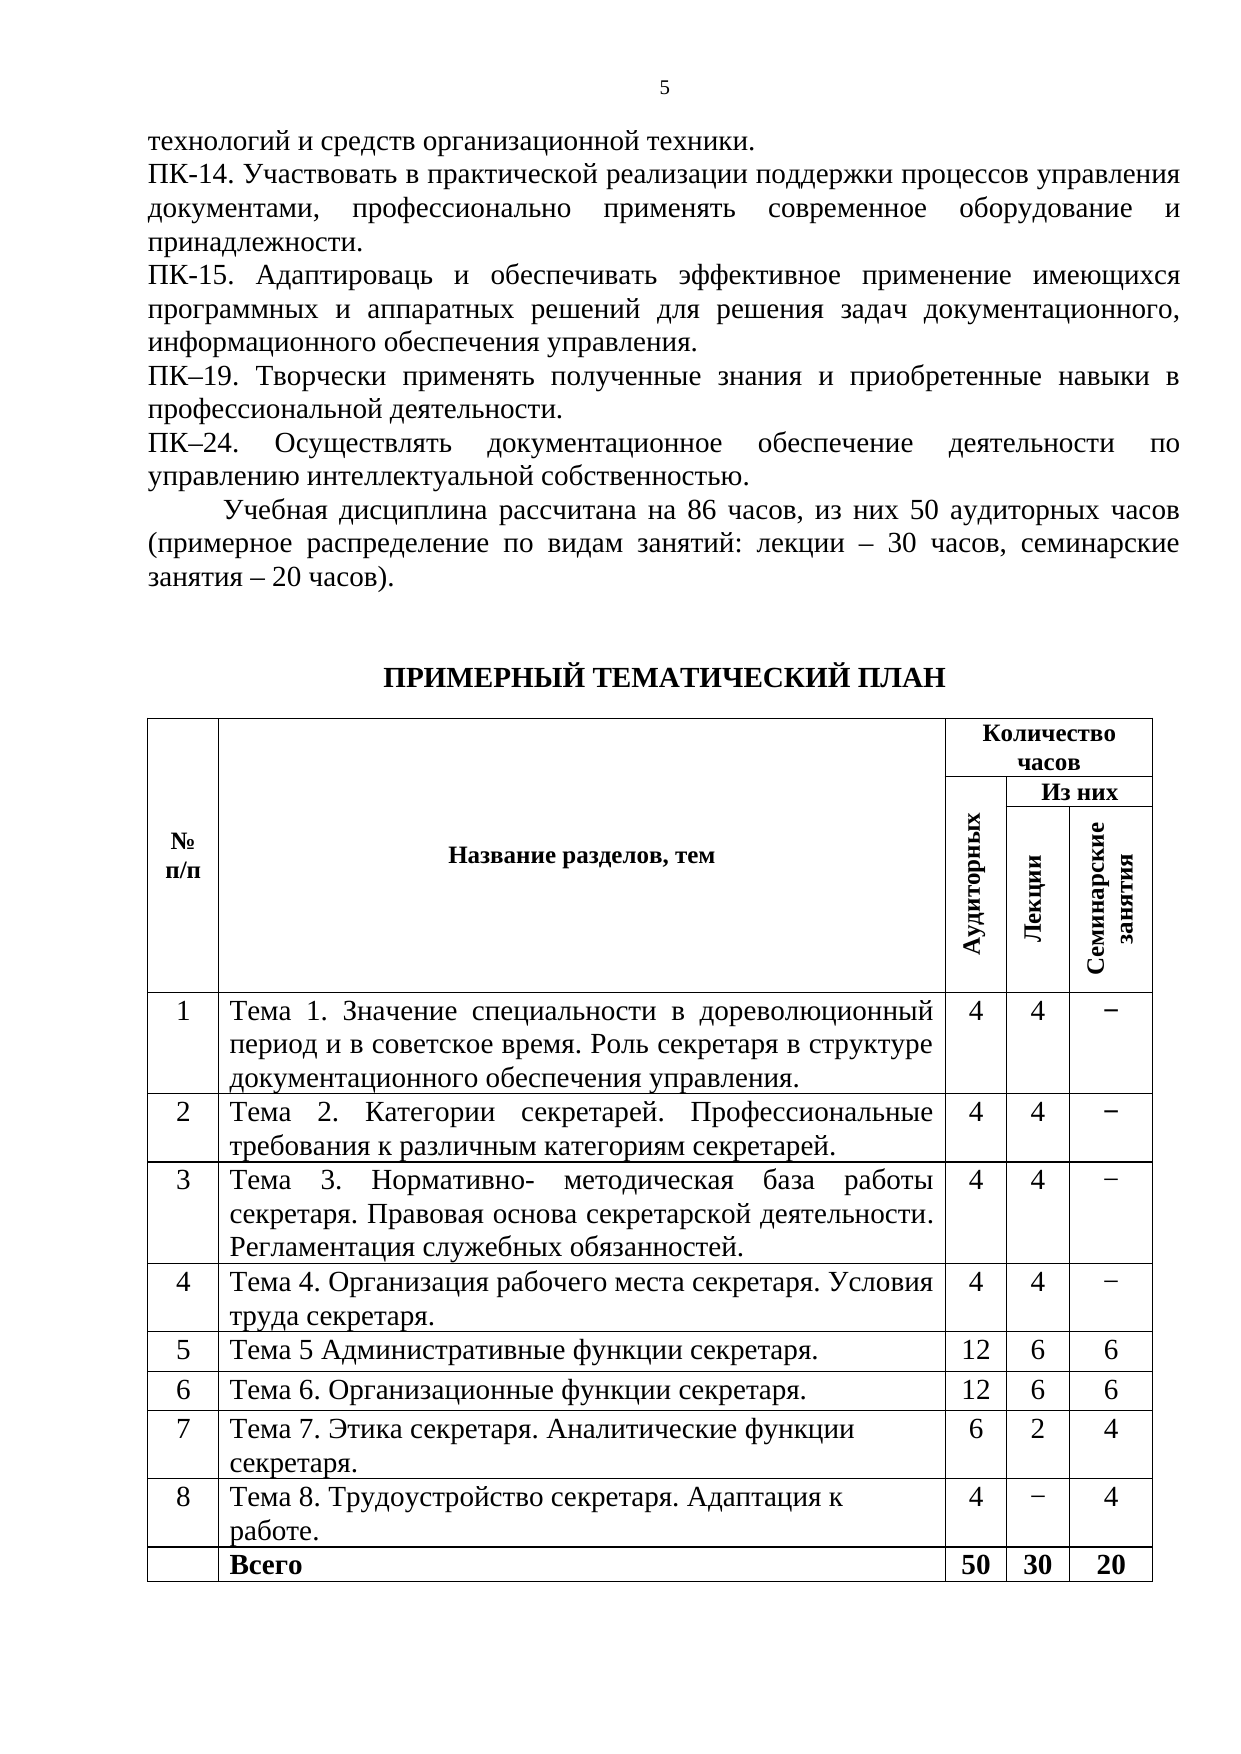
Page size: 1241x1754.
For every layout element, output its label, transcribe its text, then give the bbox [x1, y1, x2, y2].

table_cell 6 [1070, 1332, 1152, 1371]
table_cell 6 [946, 1411, 1006, 1478]
table_cell 6 [1070, 1372, 1152, 1410]
table_cell 4 [946, 993, 1006, 1093]
table_cell 4 [946, 1479, 1006, 1546]
table_cell 4 [1007, 1094, 1069, 1161]
table_cell Тема 2. Категории секретарей. Профессиональные требования к различным категориям секретарей. [219, 1094, 945, 1161]
text ПК-15. Адаптироваць и обеспечивать эффективное применение имеющихся программных и аппаратных решений для решения задач документационного, информационного обеспечения управления. [148, 257, 1181, 358]
table_cell Всего [219, 1548, 945, 1581]
table_cell 3 [148, 1163, 218, 1263]
text ПК-14. Участвовать в практической реализации поддержки процессов управления документами, профессионально применять современное оборудование и принадлежности. [148, 157, 1181, 257]
table_cell Тема 6. Организационные функции секретаря. [219, 1372, 945, 1410]
table_cell − [1007, 1479, 1069, 1546]
table_cell 4 [1007, 1264, 1069, 1331]
text Учебная дисциплина рассчитана на 86 часов, из них 50 аудиторных часов (примерное распределение по видам занятий: лекции – 30 часов, семинарские занятия – 20 часов). [148, 492, 1181, 593]
table_cell 4 [946, 1163, 1006, 1263]
table_cell 4 [1007, 993, 1069, 1093]
table_cell Семинарские занятия [1070, 807, 1152, 992]
table_header Название разделов, тем [219, 719, 945, 992]
table_cell Тема 5 Административные функции секретаря. [219, 1332, 945, 1371]
table_cell Лекции [1007, 807, 1069, 992]
table_cell 1 [148, 993, 218, 1093]
table_cell 6 [148, 1372, 218, 1410]
table_cell 12 [946, 1372, 1006, 1410]
table_cell Аудиторных [946, 777, 1006, 992]
table_cell 4 [1007, 1163, 1069, 1263]
table_cell − [1070, 993, 1152, 1093]
table_cell 50 [946, 1548, 1006, 1581]
text ПК–19. Творчески применять полученные знания и приобретенные навыки в профессиональной деятельности. [148, 358, 1181, 425]
table_cell 4 [1070, 1411, 1152, 1478]
text ПК–24. Осуществлять документационное обеспечение деятельности по управлению интеллектуальной собственностью. [148, 425, 1181, 492]
table_header № п/п [148, 719, 218, 992]
table_cell 5 [148, 1332, 218, 1371]
table_cell Тема 8. Трудоустройство секретаря. Адаптация к работе. [219, 1479, 945, 1546]
table_cell 12 [946, 1332, 1006, 1371]
table_cell 7 [148, 1411, 218, 1478]
table_cell [148, 1548, 218, 1581]
subtitle ПРИМЕРНЫЙ ТЕМАТИЧЕСКИЙ ПЛАН [148, 660, 1181, 693]
table_cell 6 [1007, 1372, 1069, 1410]
table_cell 30 [1007, 1548, 1069, 1581]
table_cell 4 [946, 1094, 1006, 1161]
table_cell Тема 7. Этика секретаря. Аналитические функции секретаря. [219, 1411, 945, 1478]
table_cell Тема 4. Организация рабочего места секретаря. Условия труда секретаря. [219, 1264, 945, 1331]
table_cell − [1070, 1264, 1152, 1331]
table_cell Тема 1. Значение специальности в дореволюционный период и в советское время. Роль секретаря в структуре документационного обеспечения управления. [219, 993, 945, 1093]
table_cell 8 [148, 1479, 218, 1546]
table_cell − [1070, 1094, 1152, 1161]
table_cell 20 [1070, 1548, 1152, 1581]
table_cell 2 [148, 1094, 218, 1161]
table_cell − [1070, 1163, 1152, 1263]
table_cell 4 [148, 1264, 218, 1331]
table_cell 4 [1070, 1479, 1152, 1546]
table_cell Тема 3. Нормативно- методическая база работы секретаря. Правовая основа секретарской деятельности. Регламентация служебных обязанностей. [219, 1163, 945, 1263]
table_cell 4 [946, 1264, 1006, 1331]
table_cell 2 [1007, 1411, 1069, 1478]
table_header Количество часов [946, 719, 1152, 776]
table_cell Из них [1007, 777, 1152, 806]
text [148, 123, 1181, 157]
table_cell 6 [1007, 1332, 1069, 1371]
